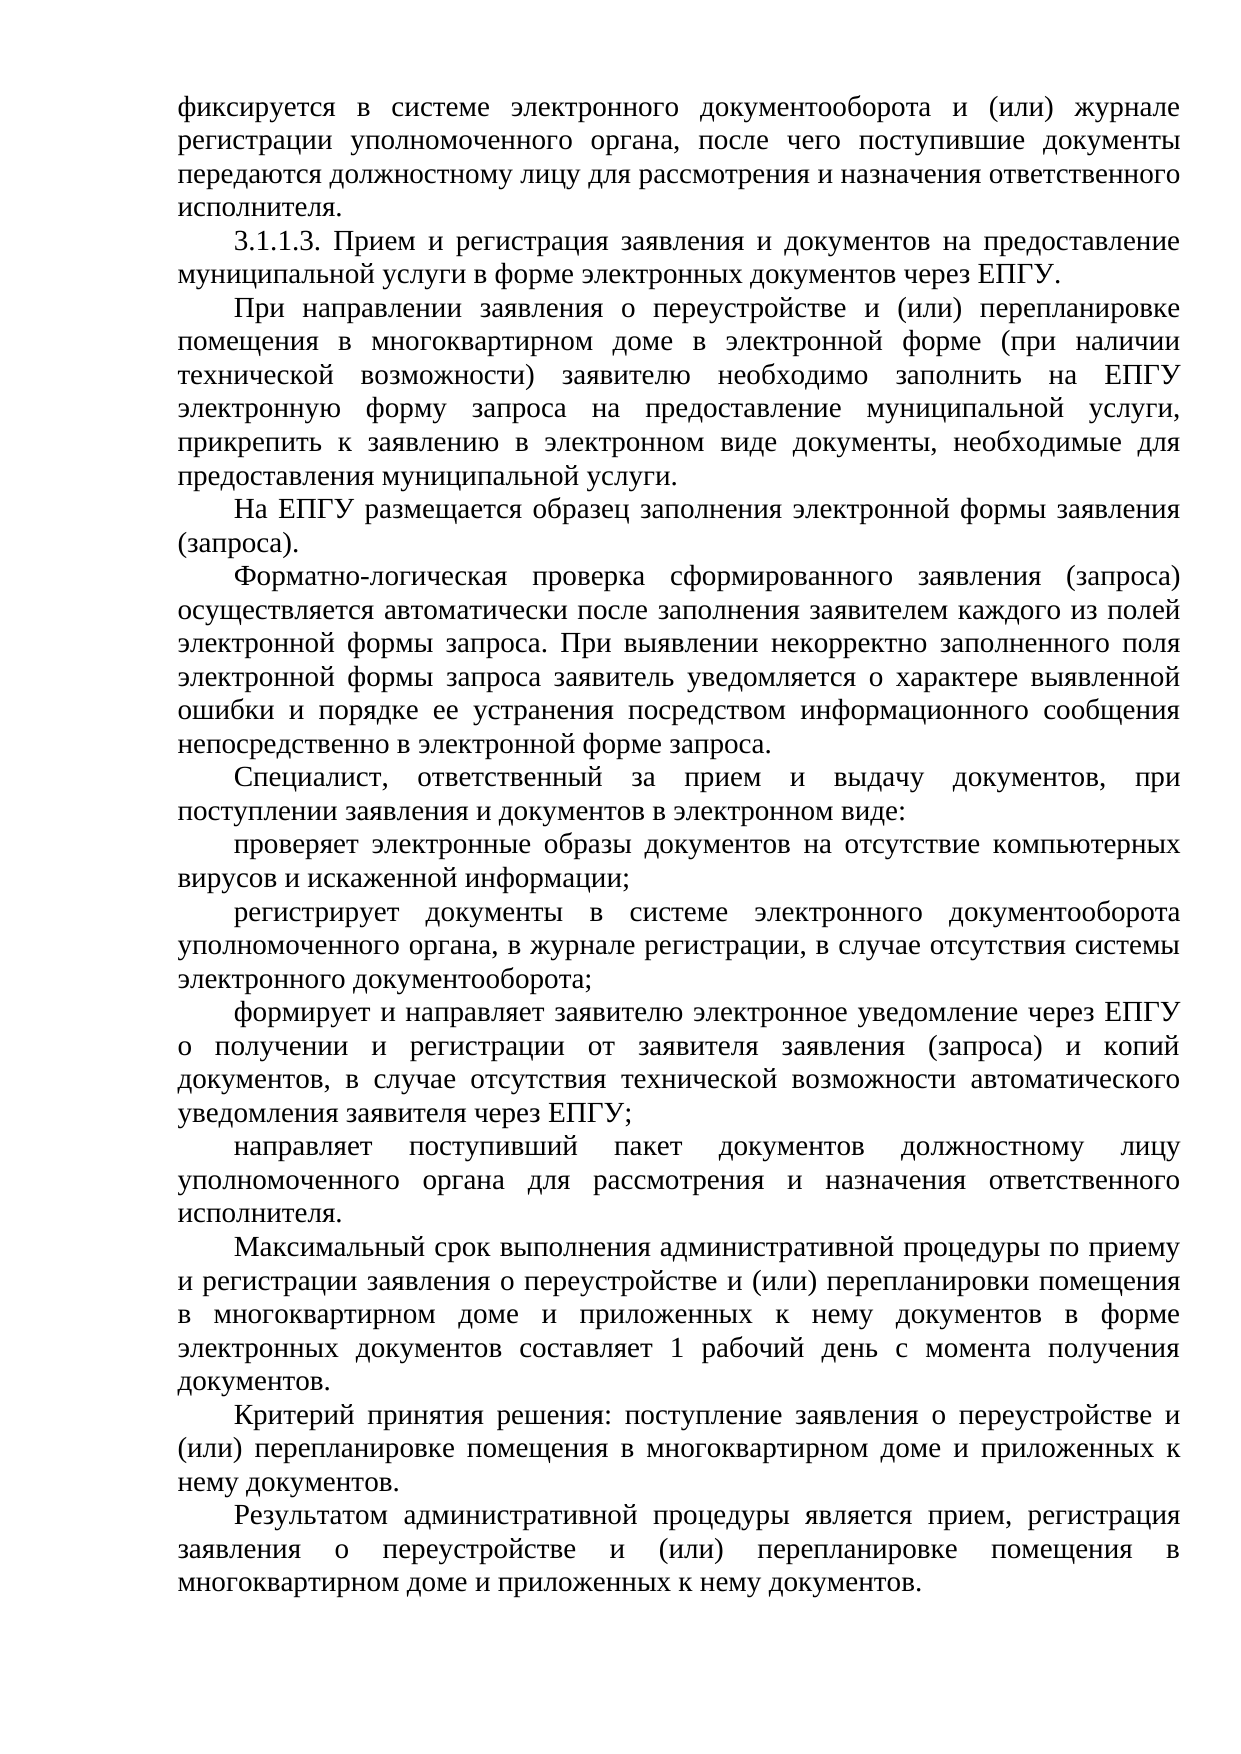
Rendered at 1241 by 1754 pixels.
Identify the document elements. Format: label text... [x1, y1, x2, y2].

text Специалист, ответственный за прием и выдачу документов, при поступлении заявления и документов в электронном виде: [177, 759, 1181, 827]
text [177, 89, 1181, 223]
text Критерий принятия решения: поступление заявления о переустройстве и (или) перепланировке помещения в многоквартирном доме и приложенных к нему документов. [177, 1397, 1181, 1497]
text формирует и направляет заявителю электронное уведомление через ЕПГУ о получении и регистрации от заявителя заявления (запроса) и копий документов, в случае отсутствия технической возможности автоматического уведомления заявителя через ЕПГУ; [177, 994, 1181, 1128]
text При направлении заявления о переустройстве и (или) перепланировке помещения в многоквартирном доме в электронной форме (при наличии технической возможности) заявителю необходимо заполнить на ЕПГУ электронную форму запроса на предоставление муниципальной услуги, прикрепить к заявлению в электронном виде документы, необходимые для предоставления муниципальной услуги. [177, 290, 1181, 491]
text На ЕПГУ размещается образец заполнения электронной формы заявления (запроса). [177, 491, 1181, 558]
text Результатом административной процедуры является прием, регистрация заявления о переустройстве и (или) перепланировке помещения в многоквартирном доме и приложенных к нему документов. [177, 1497, 1181, 1598]
text проверяет электронные образы документов на отсутствие компьютерных вирусов и искаженной информации; [177, 827, 1181, 894]
text направляет поступивший пакет документов должностному лицу уполномоченного органа для рассмотрения и назначения ответственного исполнителя. [177, 1128, 1181, 1229]
text 3.1.1.3. Прием и регистрация заявления и документов на предоставление муниципальной услуги в форме электронных документов через ЕПГУ. [177, 223, 1181, 290]
text Максимальный срок выполнения административной процедуры по приему и регистрации заявления о переустройстве и (или) перепланировки помещения в многоквартирном доме и приложенных к нему документов в форме электронных документов составляет 1 рабочий день с момента получения документов. [177, 1229, 1181, 1397]
text Форматно-логическая проверка сформированного заявления (запроса) осуществляется автоматически после заполнения заявителем каждого из полей электронной формы запроса. При выявлении некорректно заполненного поля электронной формы запроса заявитель уведомляется о характере выявленной ошибки и порядке ее устранения посредством информационного сообщения непосредственно в электронной форме запроса. [177, 558, 1181, 759]
text регистрирует документы в системе электронного документооборота уполномоченного органа, в журнале регистрации, в случае отсутствия системы электронного документооборота; [177, 894, 1181, 994]
